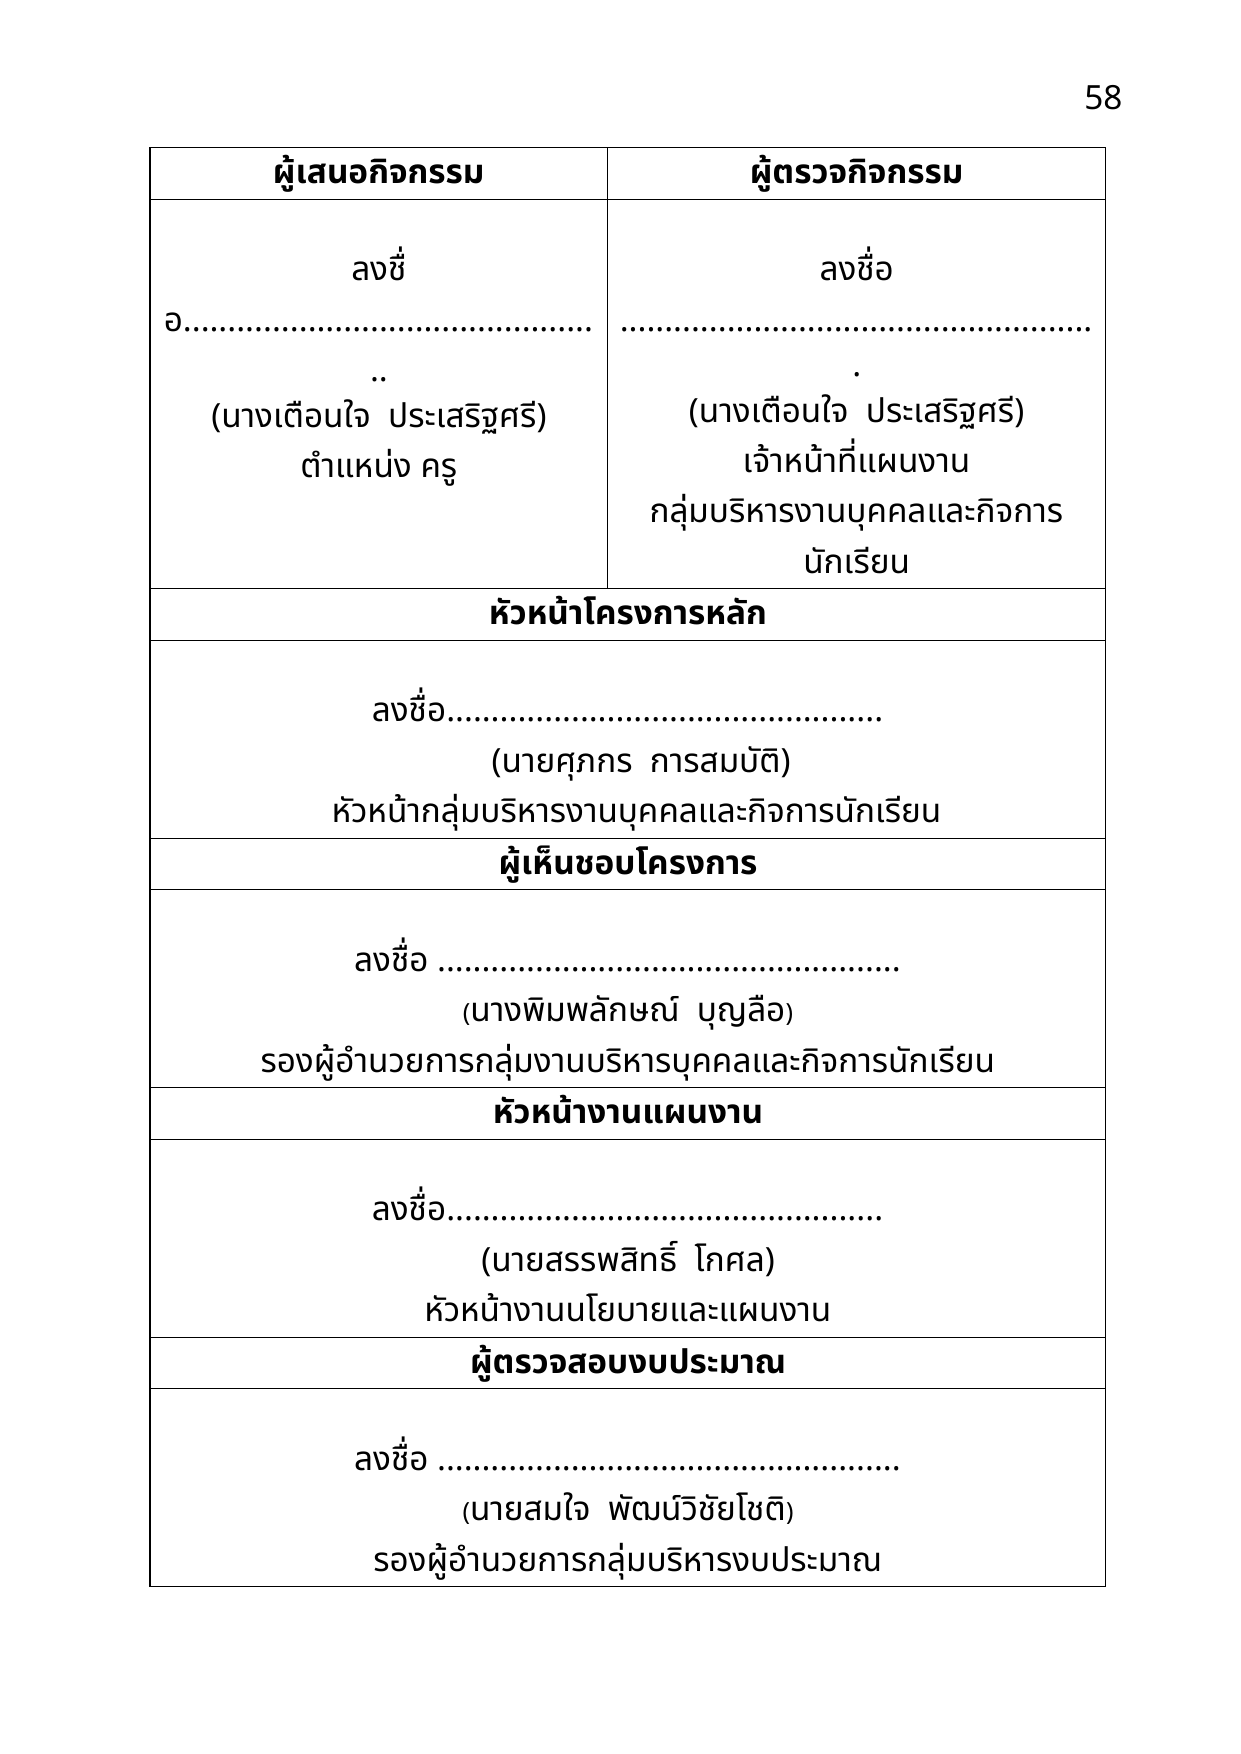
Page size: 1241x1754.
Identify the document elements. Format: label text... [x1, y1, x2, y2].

table_cell ลงชื่อ................................................. (นายสรรพสิทธิ์ โกศล) หัวหน้างานนโยบายและแผนงาน [151, 1140, 1105, 1337]
table_cell ลงชื่อ .................................................... (นางพิมพลักษณ์ บุญลือ) รองผู้อำนวยการกลุ่มงานบริหารบุคคลและกิจการนักเรียน [151, 890, 1105, 1087]
table_header ผู้ตรวจกิจกรรม [608, 148, 1105, 199]
table_cell หัวหน้าโครงการหลัก [151, 589, 1105, 640]
table_cell ลงชื่อ................................................. (นายศุภกร การสมบัติ) หัวหน้ากลุ่มบริหารงานบุคคลและกิจการนักเรียน [151, 641, 1105, 838]
table_cell ลงชื่อ .................................................... (นายสมใจ พัฒน์วิชัยโชติ) รองผู้อำนวยการกลุ่มบริหารงบประมาณ [151, 1389, 1105, 1586]
table_cell ลงชื่อ ...................................................... (นางเตือนใจ ประเสริฐศรี) เจ้าหน้าที่แผนงาน กลุ่มบริหารงานบุคคลและกิจการนักเรียน [608, 200, 1105, 588]
table_cell หัวหน้างานแผนงาน [151, 1088, 1105, 1139]
table_cell ผู้ตรวจสอบงบประมาณ [151, 1338, 1105, 1388]
table_cell ลงชื่อ................................................ (นางเตือนใจ ประเสริฐศรี) ตำแหน่ง ครู [151, 200, 607, 588]
table_header ผู้เสนอกิจกรรม [151, 148, 607, 199]
table_cell ผู้เห็นชอบโครงการ [151, 839, 1105, 889]
